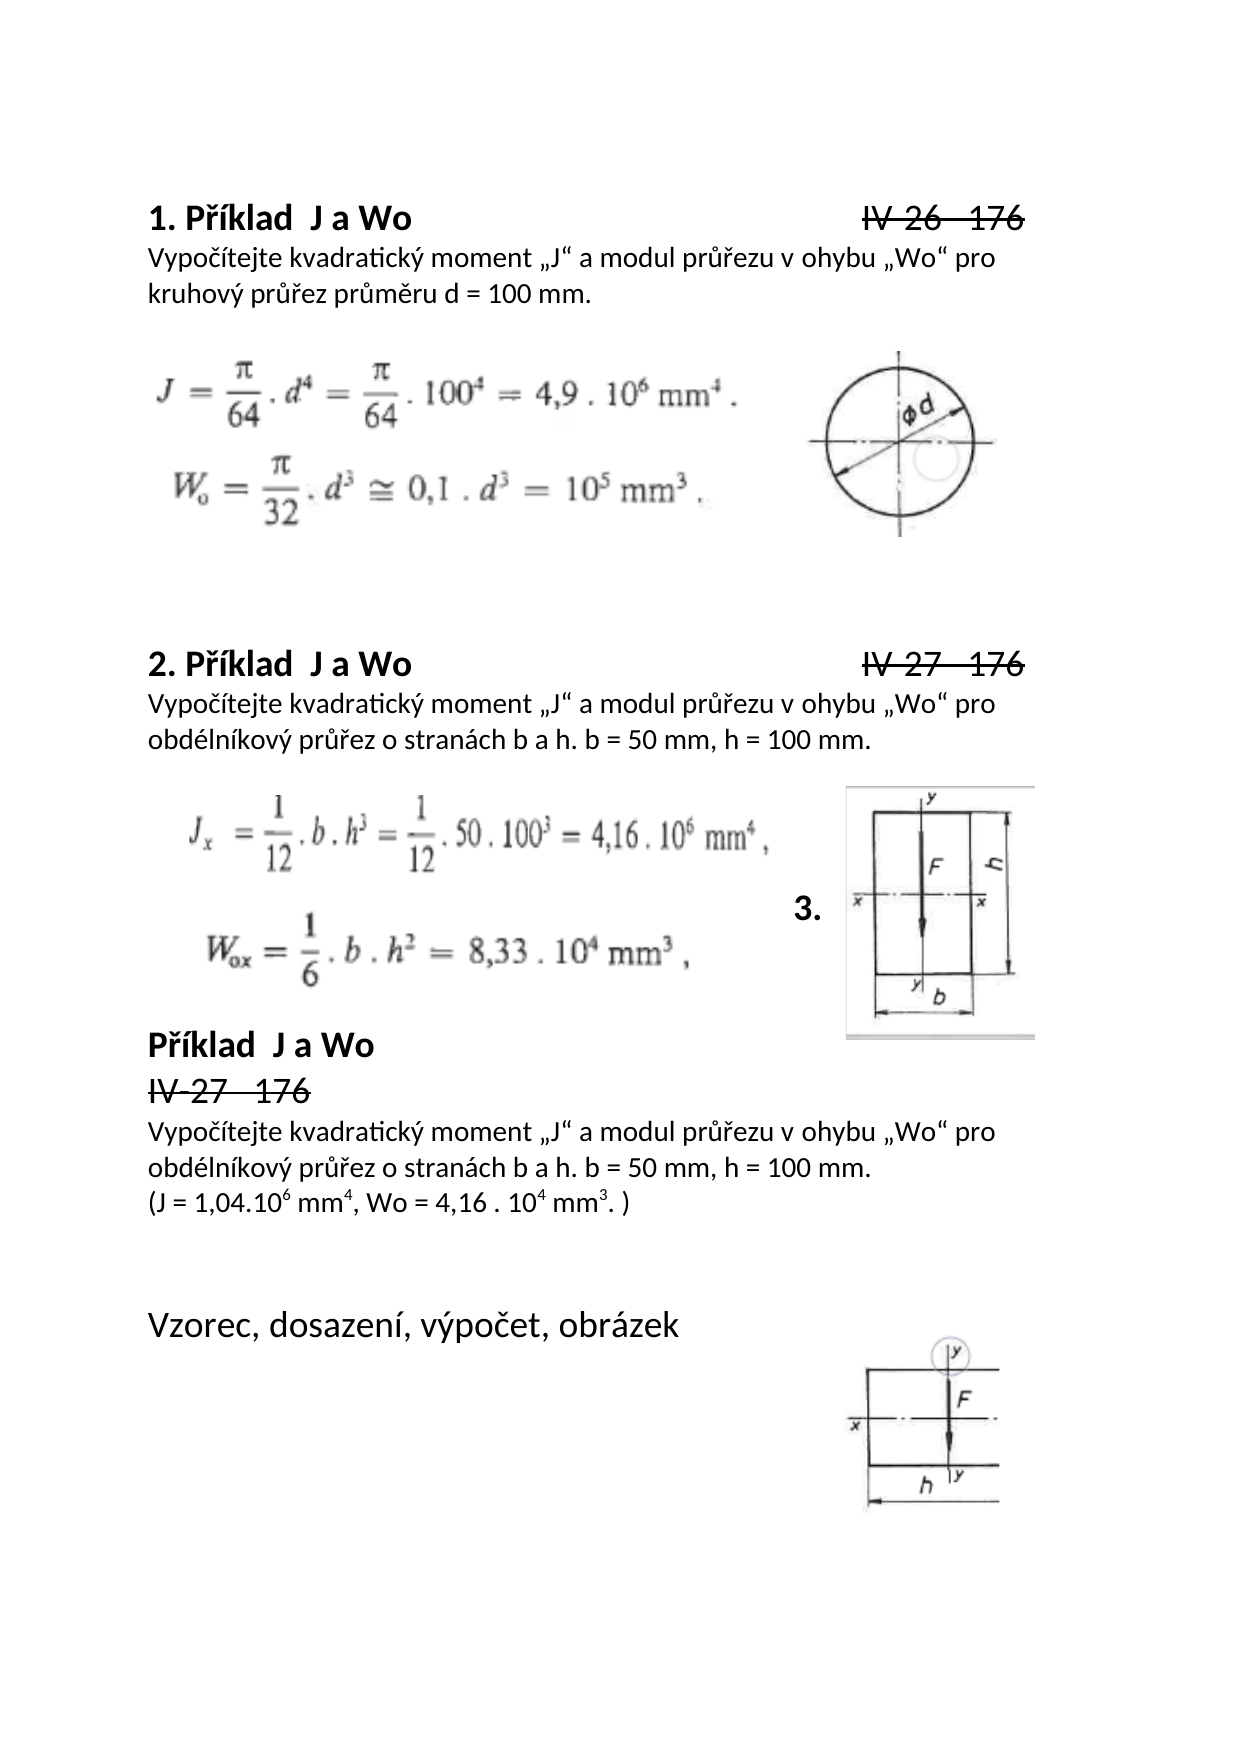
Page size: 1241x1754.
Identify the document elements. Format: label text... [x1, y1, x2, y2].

text Vypočítejte kvadratický moment „J“ a modul průřezu v ohybu „Wo“ pro obdélníkový průřez o stranách b a h. b = 50 mm, h = 100 mm. [148, 685, 1092, 757]
text Vypočítejte kvadratický moment „J“ a modul průřezu v ohybu „Wo“ pro kruhový průřez průměru d = 100 mm. [148, 239, 1092, 311]
text 2. Příklad J a Wo IV-27 176 [148, 639, 1092, 685]
picture [159, 795, 827, 883]
picture [805, 351, 1003, 537]
picture [147, 346, 760, 548]
text Vypočítejte kvadratický moment „J“ a modul průřezu v ohybu „Wo“ pro obdélníkový průřez o stranách b a h. b = 50 mm, h = 100 mm. [148, 1113, 1092, 1184]
picture [161, 894, 775, 1002]
picture [845, 786, 1035, 1040]
text 1. Příklad J a Wo IV-26 176 [148, 193, 1092, 239]
text Vzorec, dosazení, výpočet, obrázek [148, 1301, 1092, 1347]
text (J = 1,04.106 mm4, Wo = 4,16 . 104 mm3. ) [148, 1184, 1092, 1220]
picture [839, 1330, 1000, 1541]
